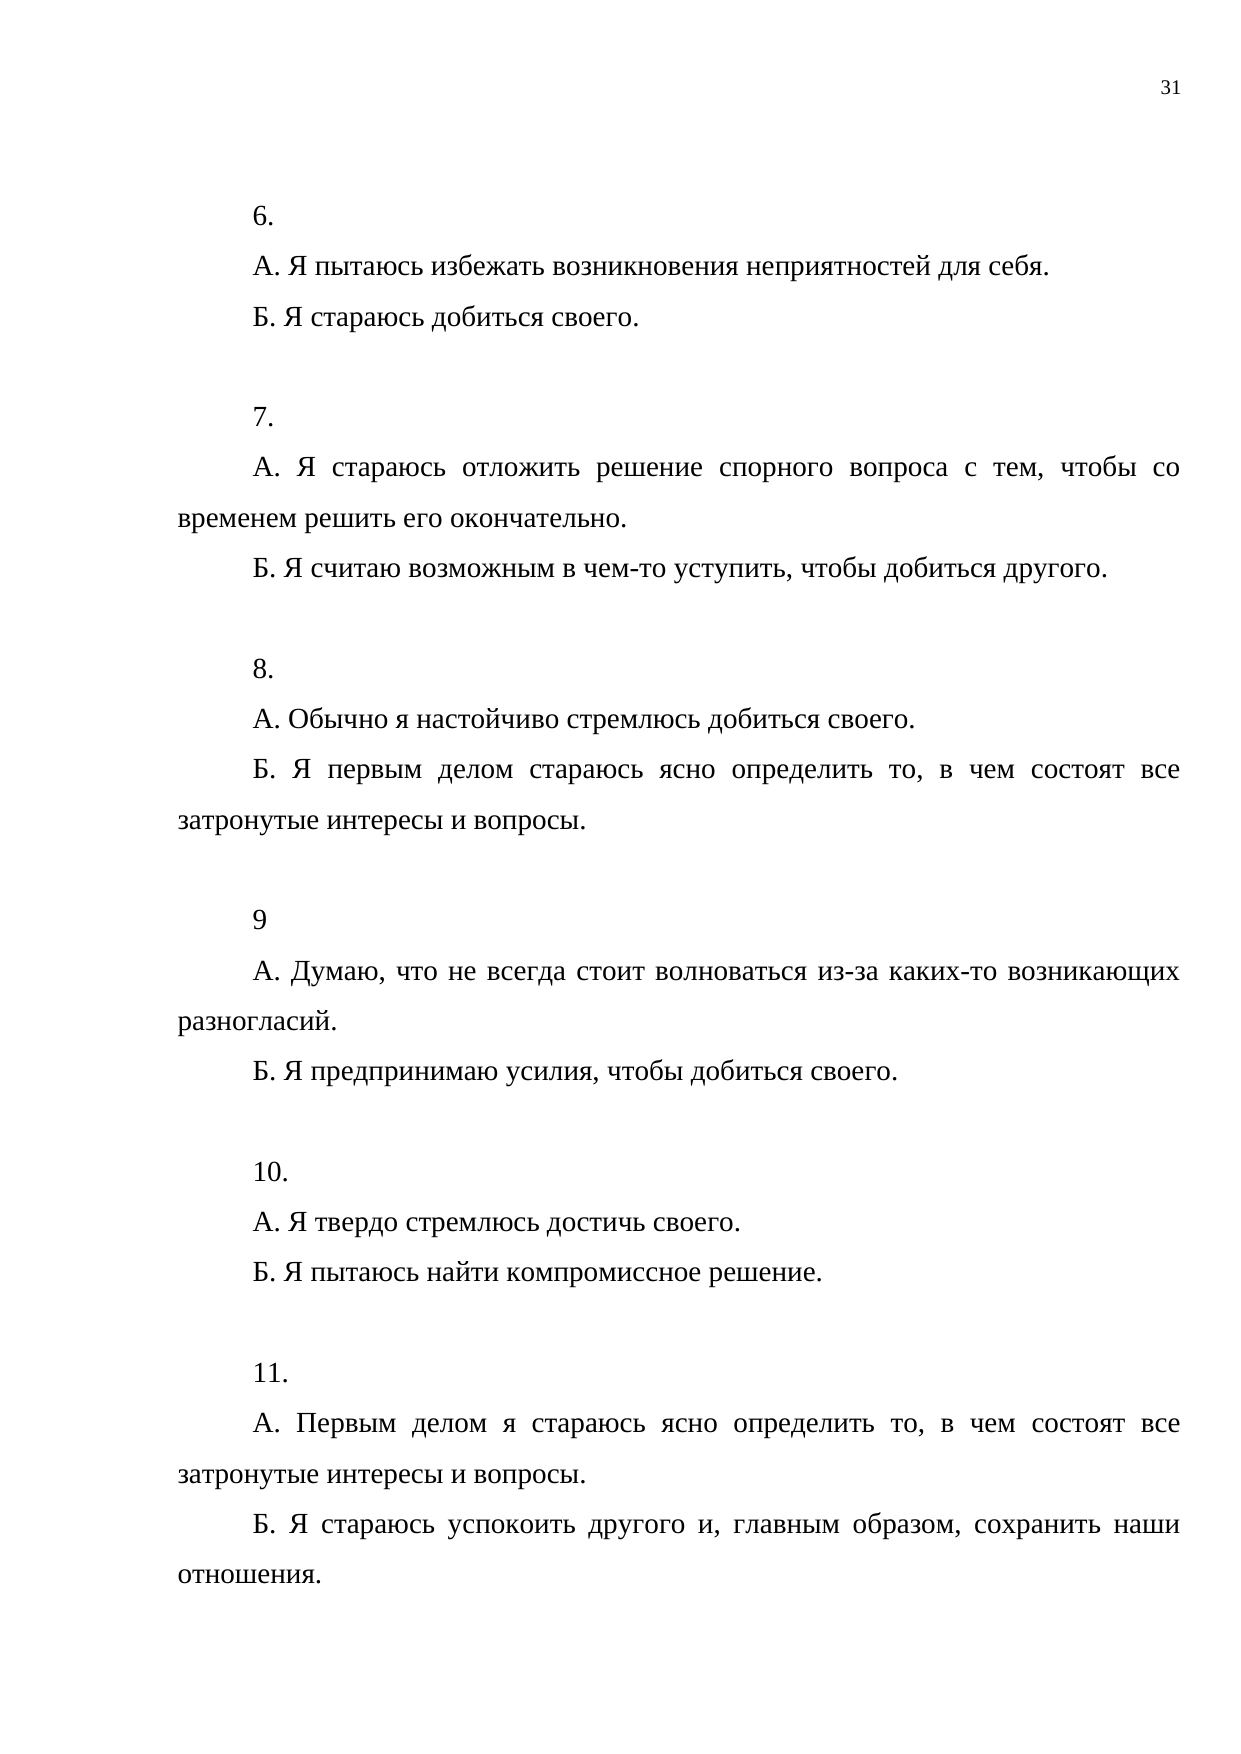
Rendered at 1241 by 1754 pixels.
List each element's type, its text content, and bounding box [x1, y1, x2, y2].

text А. Я стараюсь отложить решение спорного вопроса с тем, чтобы со временем решить его окончательно. [177, 449, 1181, 533]
text 8. [177, 651, 1181, 684]
text 6. [177, 198, 1181, 232]
text Б. Я стараюсь добиться своего. [177, 299, 1181, 332]
text А. Я пытаюсь избежать возникновения неприятностей для себя. [177, 248, 1181, 282]
text Б. Я пытаюсь найти компромиссное решение. [177, 1254, 1181, 1288]
text 9 [177, 902, 1181, 936]
text Б. Я считаю возможным в чем-то уступить, чтобы добиться другого. [177, 550, 1181, 584]
text 10. [177, 1154, 1181, 1187]
text 7. [177, 399, 1181, 433]
text Б. Я первым делом стараюсь ясно определить то, в чем состоят все затронутые интересы и вопросы. [177, 751, 1181, 835]
text А. Обычно я настойчиво стремлюсь добиться своего. [177, 701, 1181, 735]
text А. Думаю, что не всегда стоит волноваться из-за каких-то возникающих разногласий. [177, 953, 1181, 1037]
text А. Первым делом я стараюсь ясно определить то, в чем состоят все затронутые интересы и вопросы. [177, 1406, 1181, 1489]
text 11. [177, 1355, 1181, 1389]
text А. Я твердо стремлюсь достичь своего. [177, 1204, 1181, 1238]
text Б. Я стараюсь успокоить другого и, главным образом, сохранить наши отношения. [177, 1506, 1181, 1590]
text Б. Я предпринимаю усилия, чтобы добиться своего. [177, 1053, 1181, 1087]
